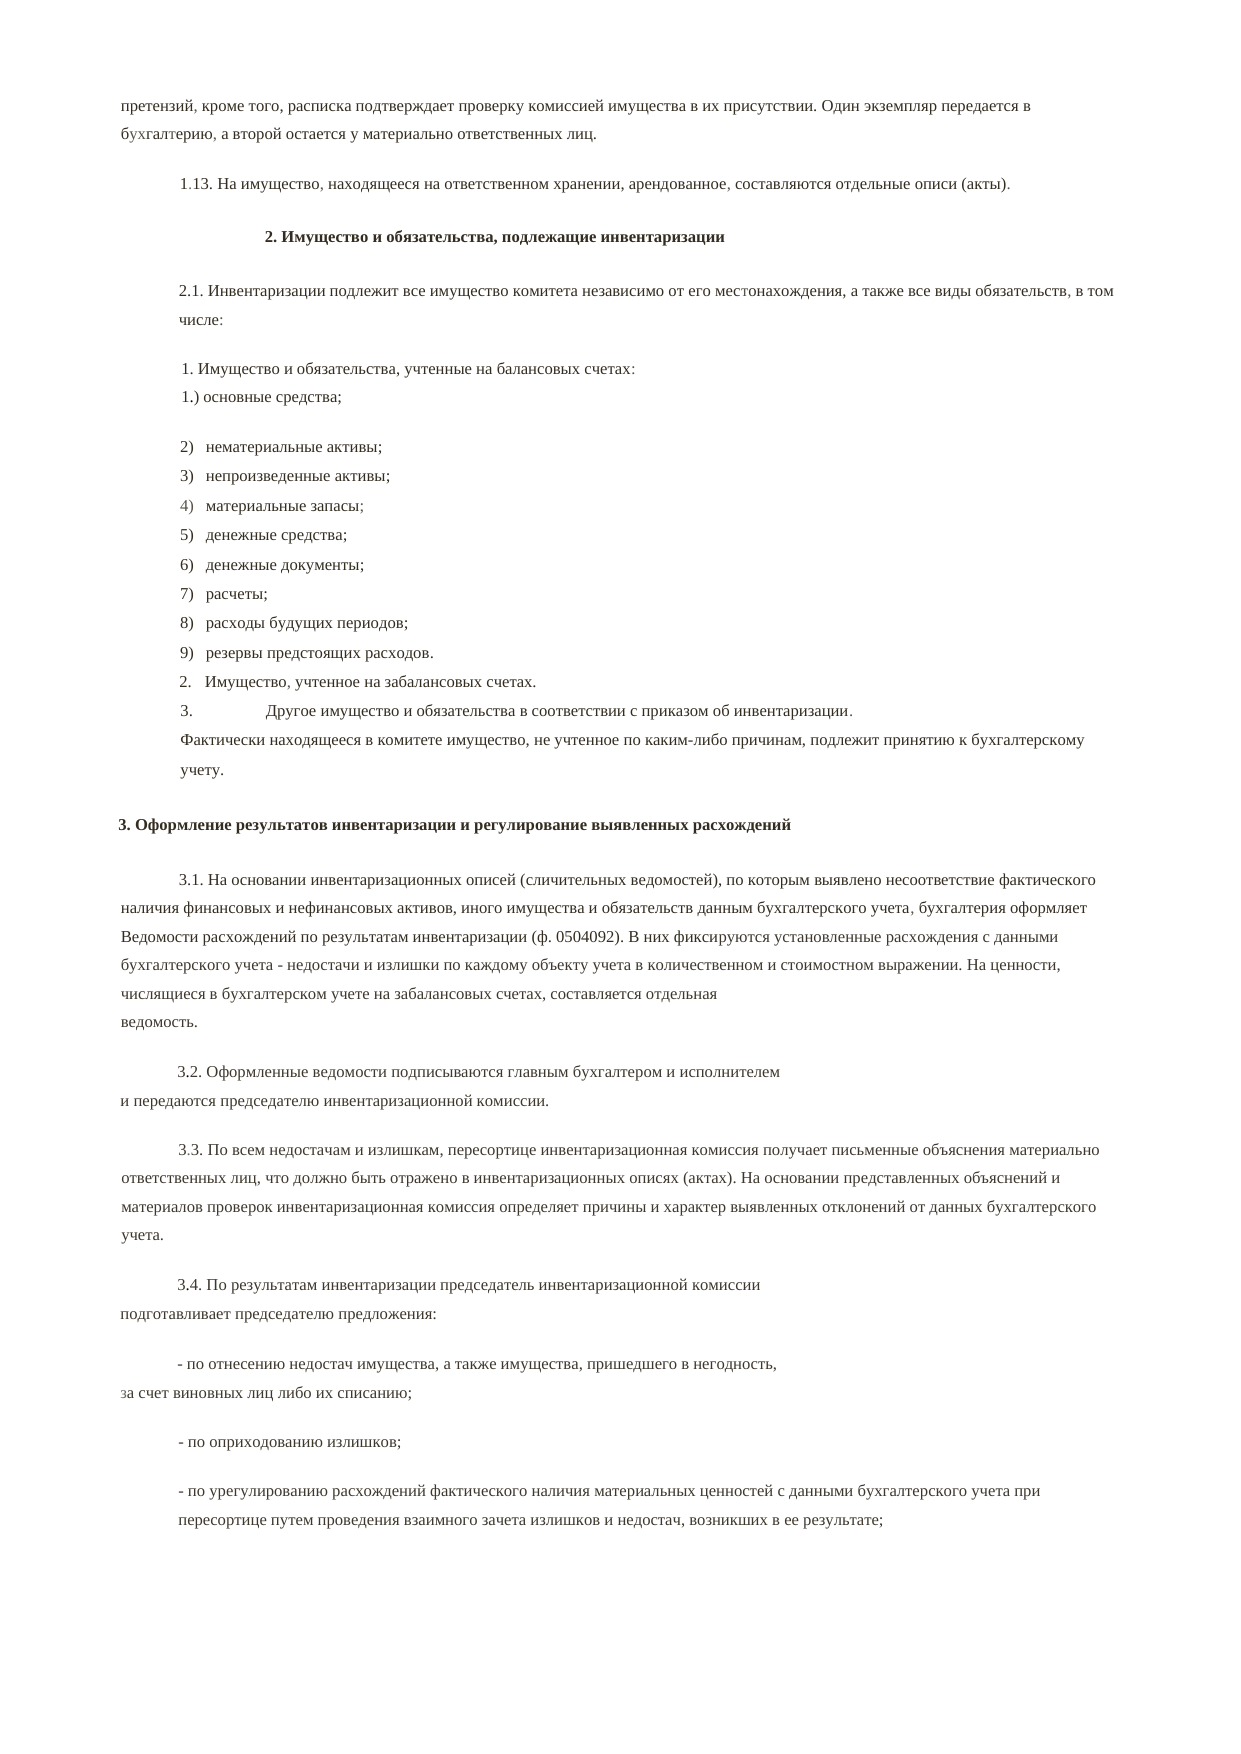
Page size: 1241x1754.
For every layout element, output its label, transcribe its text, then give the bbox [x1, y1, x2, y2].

text 1. Имущество и обязательства, учтенные на балансовых счетах: 1.) основные средства; [181, 352, 883, 408]
list расходы будущих периодов; [180, 605, 1121, 635]
list нематериальные активы; [180, 428, 1121, 458]
list материальные запасы; [180, 487, 1121, 517]
list денежные документы; [180, 546, 1121, 576]
list Имущество, учтенное на забалансовых счетах. [179, 664, 1121, 693]
list непроизведенные активы; [180, 458, 1121, 487]
list Другое имущество и обязательства в соответствии с приказом об инвентаризации. Фактически находящееся в комитете имущество, не учтенное по каким-либо причинам, подлежит принятию к бухгалтерскому учету. [180, 693, 1121, 781]
list денежные средства; [180, 517, 1121, 546]
text 2.1. Инвентаризации подлежит все имущество комитета независимо от его местонахождения, а также все виды обязательств, в том числе: [178, 273, 1121, 331]
list расчеты; [180, 576, 1121, 605]
list резервы предстоящих расходов. [180, 635, 1121, 664]
text 3.2. Оформленные ведомости подписываются главным бухгалтером и исполнителем и передаются председателю инвентаризационной комиссии. [120, 1054, 1119, 1112]
text - по урегулированию расхождений фактического наличия материальных ценностей с данными бухгалтерского учета при пересортице путем проведения взаимного зачета излишков и недостач, возникших в ее результате; [178, 1474, 1122, 1531]
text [121, 89, 1121, 146]
text 1.13. На имущество, находящееся на ответственном хранении, арендованное, составляются отдельные описи (акты). [120, 166, 1119, 195]
text 3. Оформление результатов инвентаризации и регулирование выявленных расхождений [118, 807, 888, 836]
text 3.1. На основании инвентаризационных описей (сличительных ведомостей), по которым выявлено несоответствие фактического наличия финансовых и нефинансовых активов, иного имущества и обязательств данным бухгалтерского учета, бухгалтерия оформляет Ведомости расхождений по результатам инвентаризации (ф. 0504092). В них фиксируются установленные расхождения с данными бухгалтерского учета - недостачи и излишки по каждому объекту учета в количественном и стоимостном выражении. На ценности, числящиеся в бухгалтерском учете на забалансовых счетах, составляется отдельная ведомость. [121, 863, 1122, 1033]
text - по отнесению недостач имущества, а также имущества, пришедшего в негодность, за счет виновных лиц либо их списанию; [120, 1346, 1119, 1404]
text 2. Имущество и обязательства, подлежащие инвентаризации [264, 222, 1121, 248]
text 3.3. По всем недостачам и излишкам, пересортице инвентаризационная комиссия получает письменные объяснения материально ответственных лиц, что должно быть отражено в инвентаризационных описях (актах). На основании представленных объяснений и материалов проверок инвентаризационная комиссия определяет причины и характер выявленных отклонений от данных бухгалтерского учета. [121, 1133, 1122, 1247]
text - по оприходованию излишков; [178, 1425, 1122, 1453]
text 3.4. По результатам инвентаризации председатель инвентаризационной комиссии подготавливает председателю предложения: [120, 1267, 1119, 1325]
